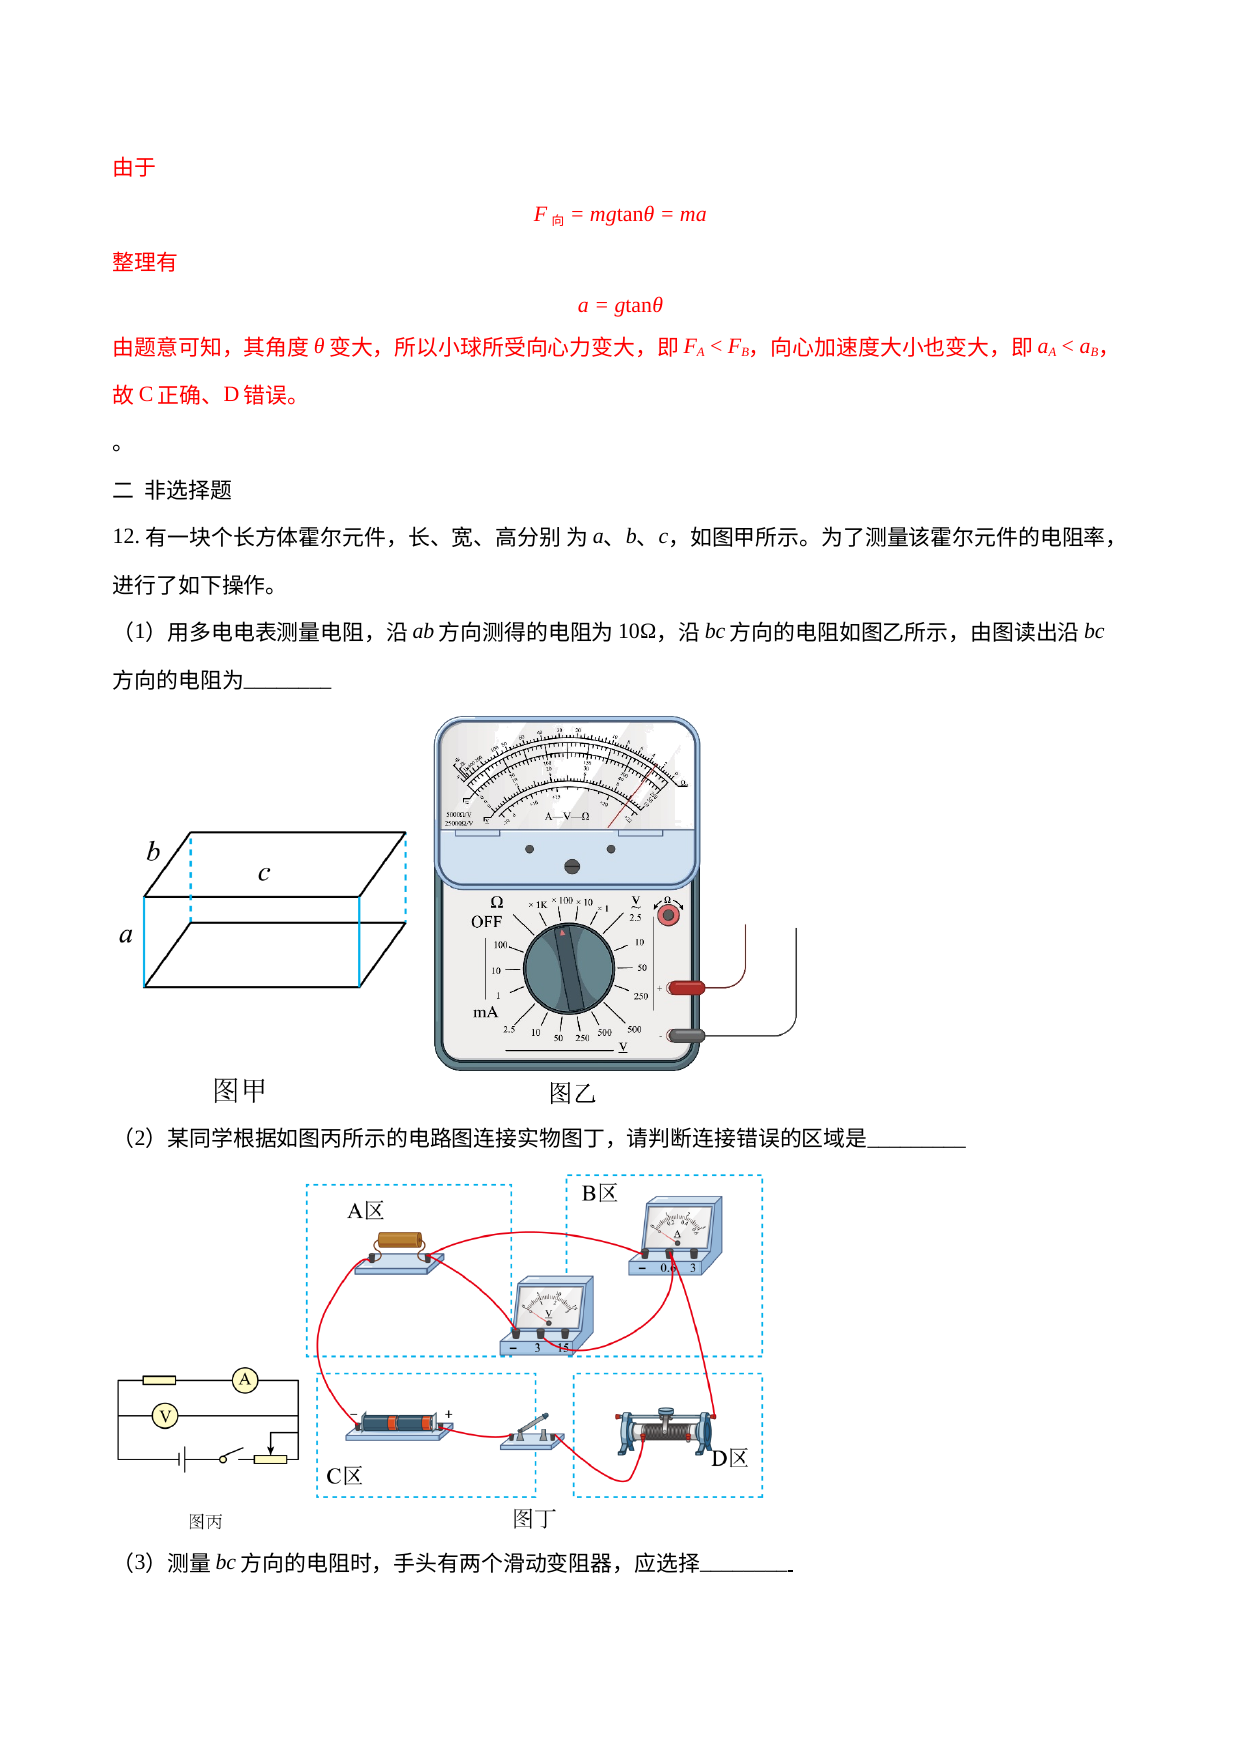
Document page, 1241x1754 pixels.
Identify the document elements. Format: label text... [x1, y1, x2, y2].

text （1）用多电电表测量电阻，沿ab方向测得的电阻为10Ω，沿bc方向的电阻如图乙所示，由图读出沿bc方向的电阻为________ [112, 615, 1128, 694]
text 由于 [112, 150, 1128, 182]
text 。 [112, 425, 1128, 457]
text 整理有 [112, 245, 1128, 277]
text 由题意可知，其角度θ变大，所以小球所受向心力变大，即FA < FB，向心加速度大小也变大，即aA < aB，故C正确、D错误。 [112, 330, 1128, 409]
text 12. 有一块个长方体霍尔元件，长、宽、高分别 为a、b、c，如图甲所示。为了测量该霍尔元件的电阻率，进行了如下操作。 [112, 520, 1128, 599]
text F向 = mgtanθ = ma [112, 197, 1128, 229]
picture [112, 1168, 766, 1533]
text 二 非选择题 [112, 473, 1128, 504]
text （3）测量bc方向的电阻时，手头有两个滑动变阻器，应选择________ [112, 1546, 1128, 1577]
text a = gtanθ [112, 292, 1128, 318]
picture [112, 710, 802, 1109]
text （2）某同学根据如图丙所示的电路图连接实物图丁，请判断连接错误的区域是_________ [112, 1121, 1128, 1153]
